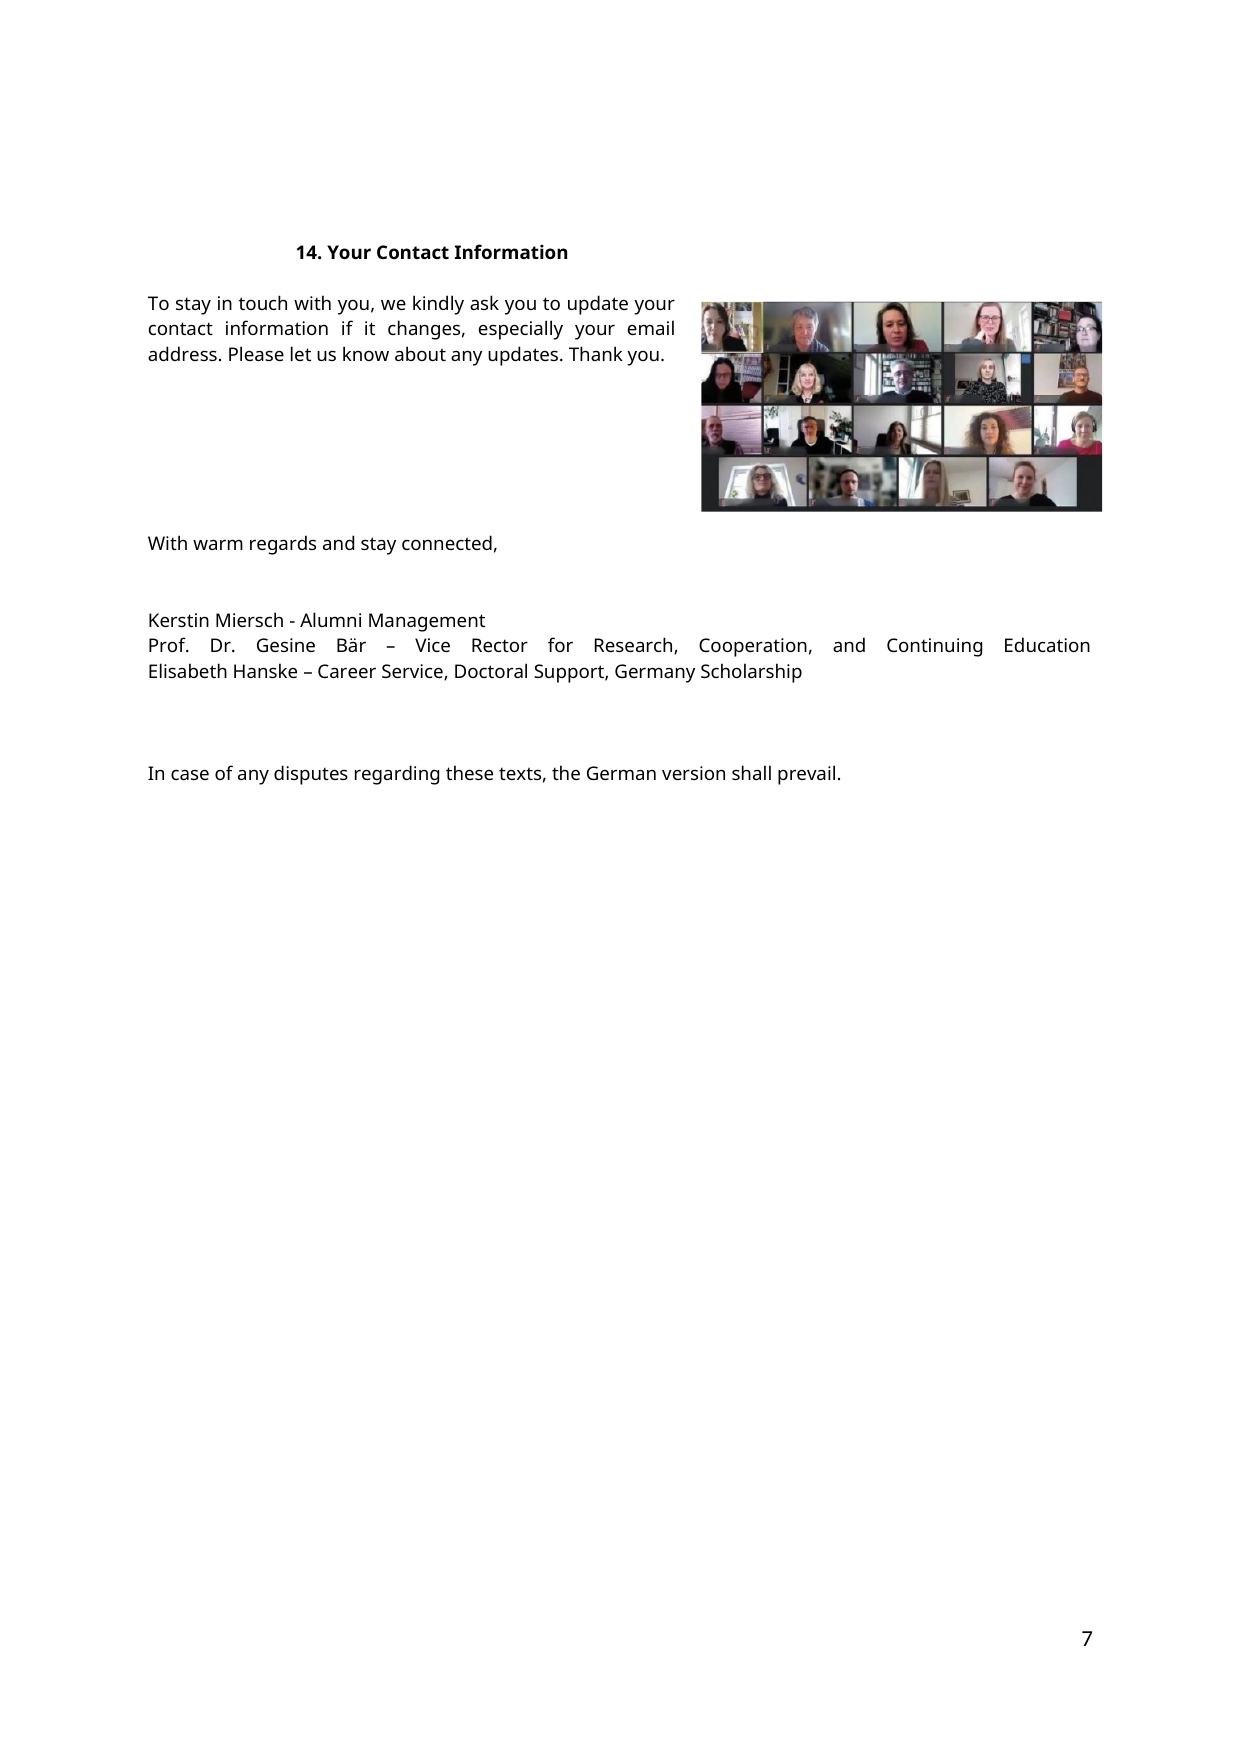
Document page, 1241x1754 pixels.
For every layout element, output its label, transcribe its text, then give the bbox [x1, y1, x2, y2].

text In case of any disputes regarding these texts, the German version shall prevail. [148, 760, 1093, 786]
picture [693, 298, 1102, 519]
text With warm regards and stay connected, [148, 531, 1093, 556]
text 14. Your Contact Information [295, 239, 1093, 264]
text To stay in touch with you, we kindly ask you to update your contact information if it changes, especially your email address. Please let us know about any updates. Thank you. [148, 290, 1093, 367]
text Kerstin Miersch - Alumni Management [148, 582, 1093, 633]
text Prof. Dr. Gesine Bär – Vice Rector for Research, Cooperation, and Continuing Education Elisabeth Hanske – Career Service, Doctoral Support, Germany Scholarship [148, 633, 1093, 684]
